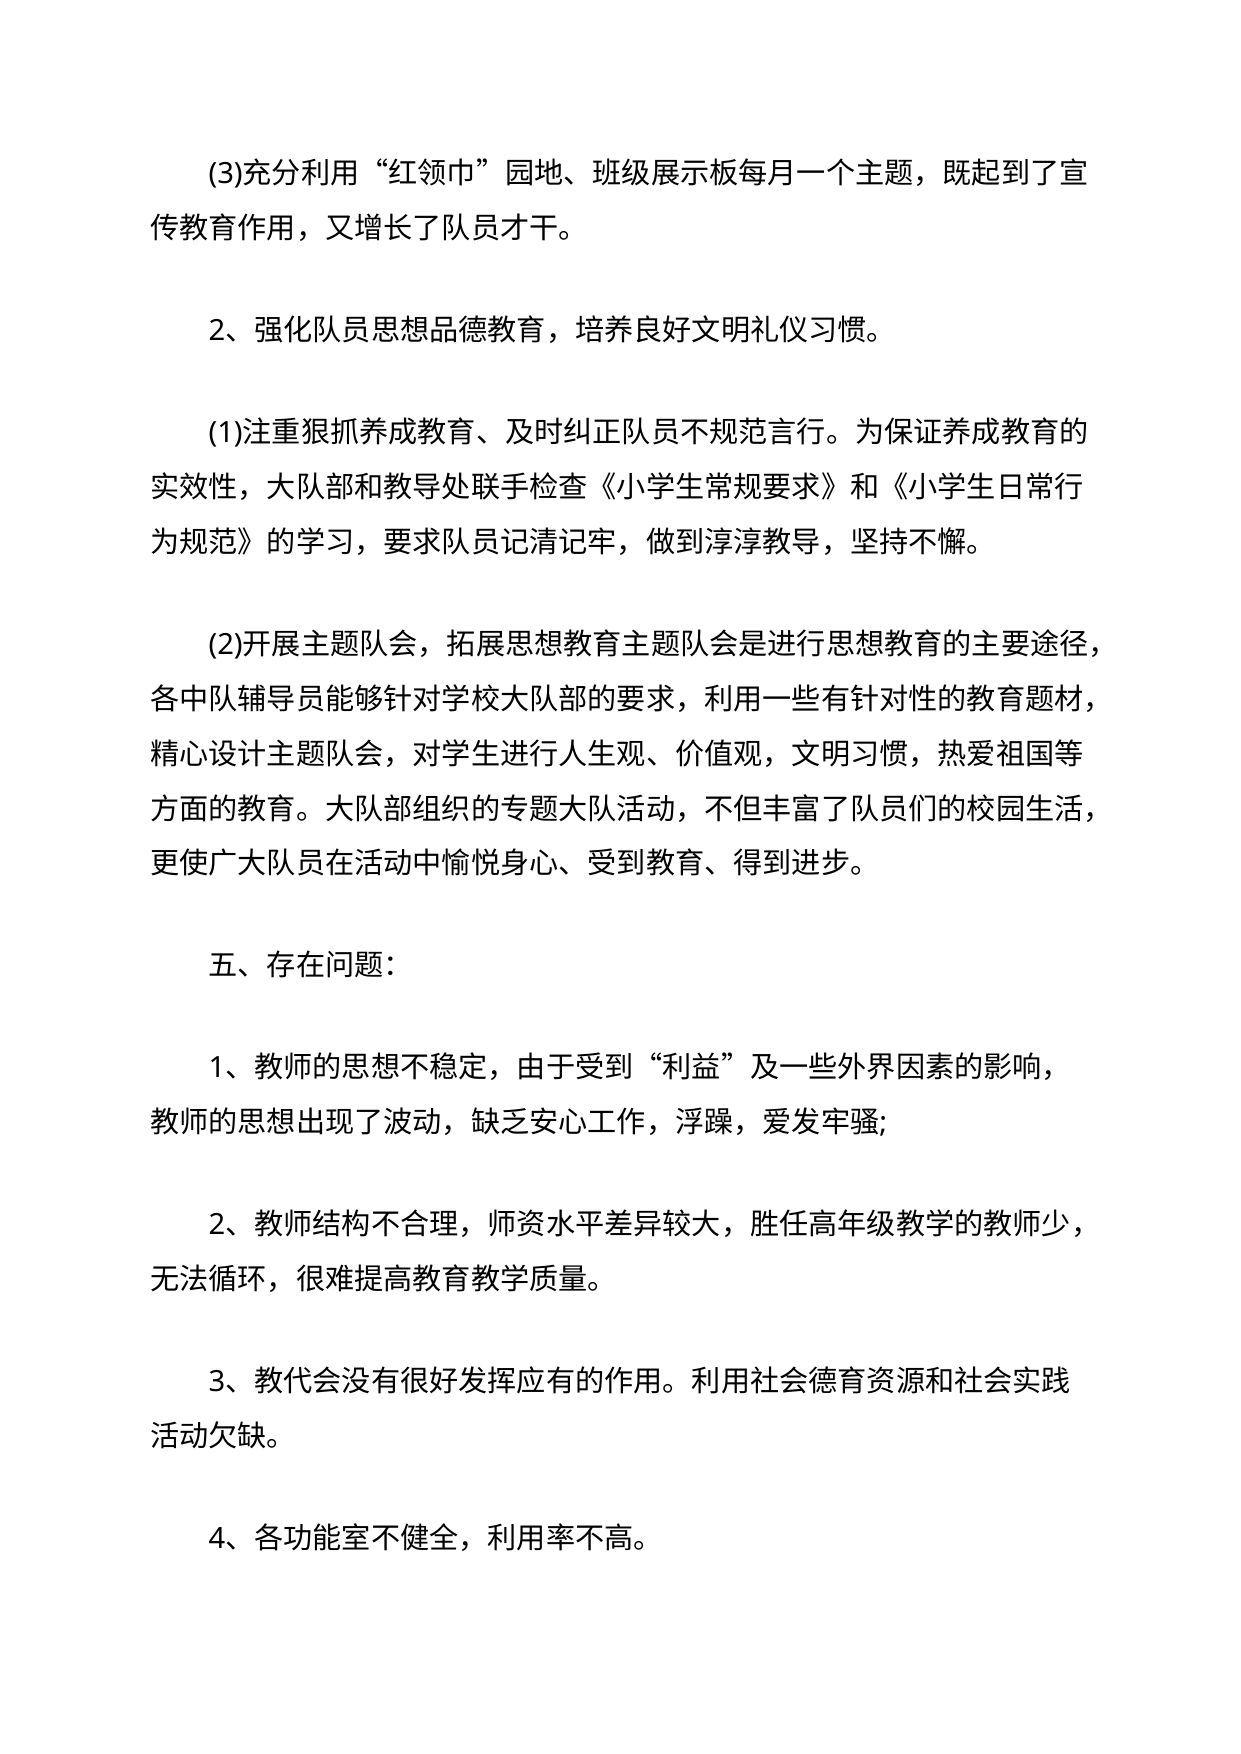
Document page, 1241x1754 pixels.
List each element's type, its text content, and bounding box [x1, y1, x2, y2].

text 2、强化队员思想品德教育，培养良好文明礼仪习惯。 [150, 307, 1090, 349]
text (2)开展主题队会，拓展思想教育主题队会是进行思想教育的主要途径，各中队辅导员能够针对学校大队部的要求，利用一些有针对性的教育题材，精心设计主题队会，对学生进行人生观、价值观，文明习惯，热爱祖国等方面的教育。大队部组织的专题大队活动，不但丰富了队员们的校园生活，更使广大队员在活动中愉悦身心、受到教育、得到进步。 [150, 620, 1090, 882]
text (1)注重狠抓养成教育、及时纠正队员不规范言行。为保证养成教育的实效性，大队部和教导处联手检查《小学生常规要求》和《小学生日常行为规范》的学习，要求队员记清记牢，做到淳淳教导，坚持不懈。 [150, 409, 1090, 561]
text 2、教师结构不合理，师资水平差异较大，胜任高年级教学的教师少，无法循环，很难提高教育教学质量。 [150, 1201, 1090, 1298]
text 五、存在问题： [150, 942, 1090, 984]
text 4、各功能室不健全，利用率不高。 [150, 1514, 1090, 1557]
text 1、教师的思想不稳定，由于受到“利益”及一些外界因素的影响，教师的思想出现了波动，缺乏安心工作，浮躁，爱发牢骚; [150, 1044, 1090, 1141]
text (3)充分利用“红领巾”园地、班级展示板每月一个主题，既起到了宣传教育作用，又增长了队员才干。 [150, 150, 1090, 247]
text 3、教代会没有很好发挥应有的作用。利用社会德育资源和社会实践活动欠缺。 [150, 1357, 1090, 1455]
